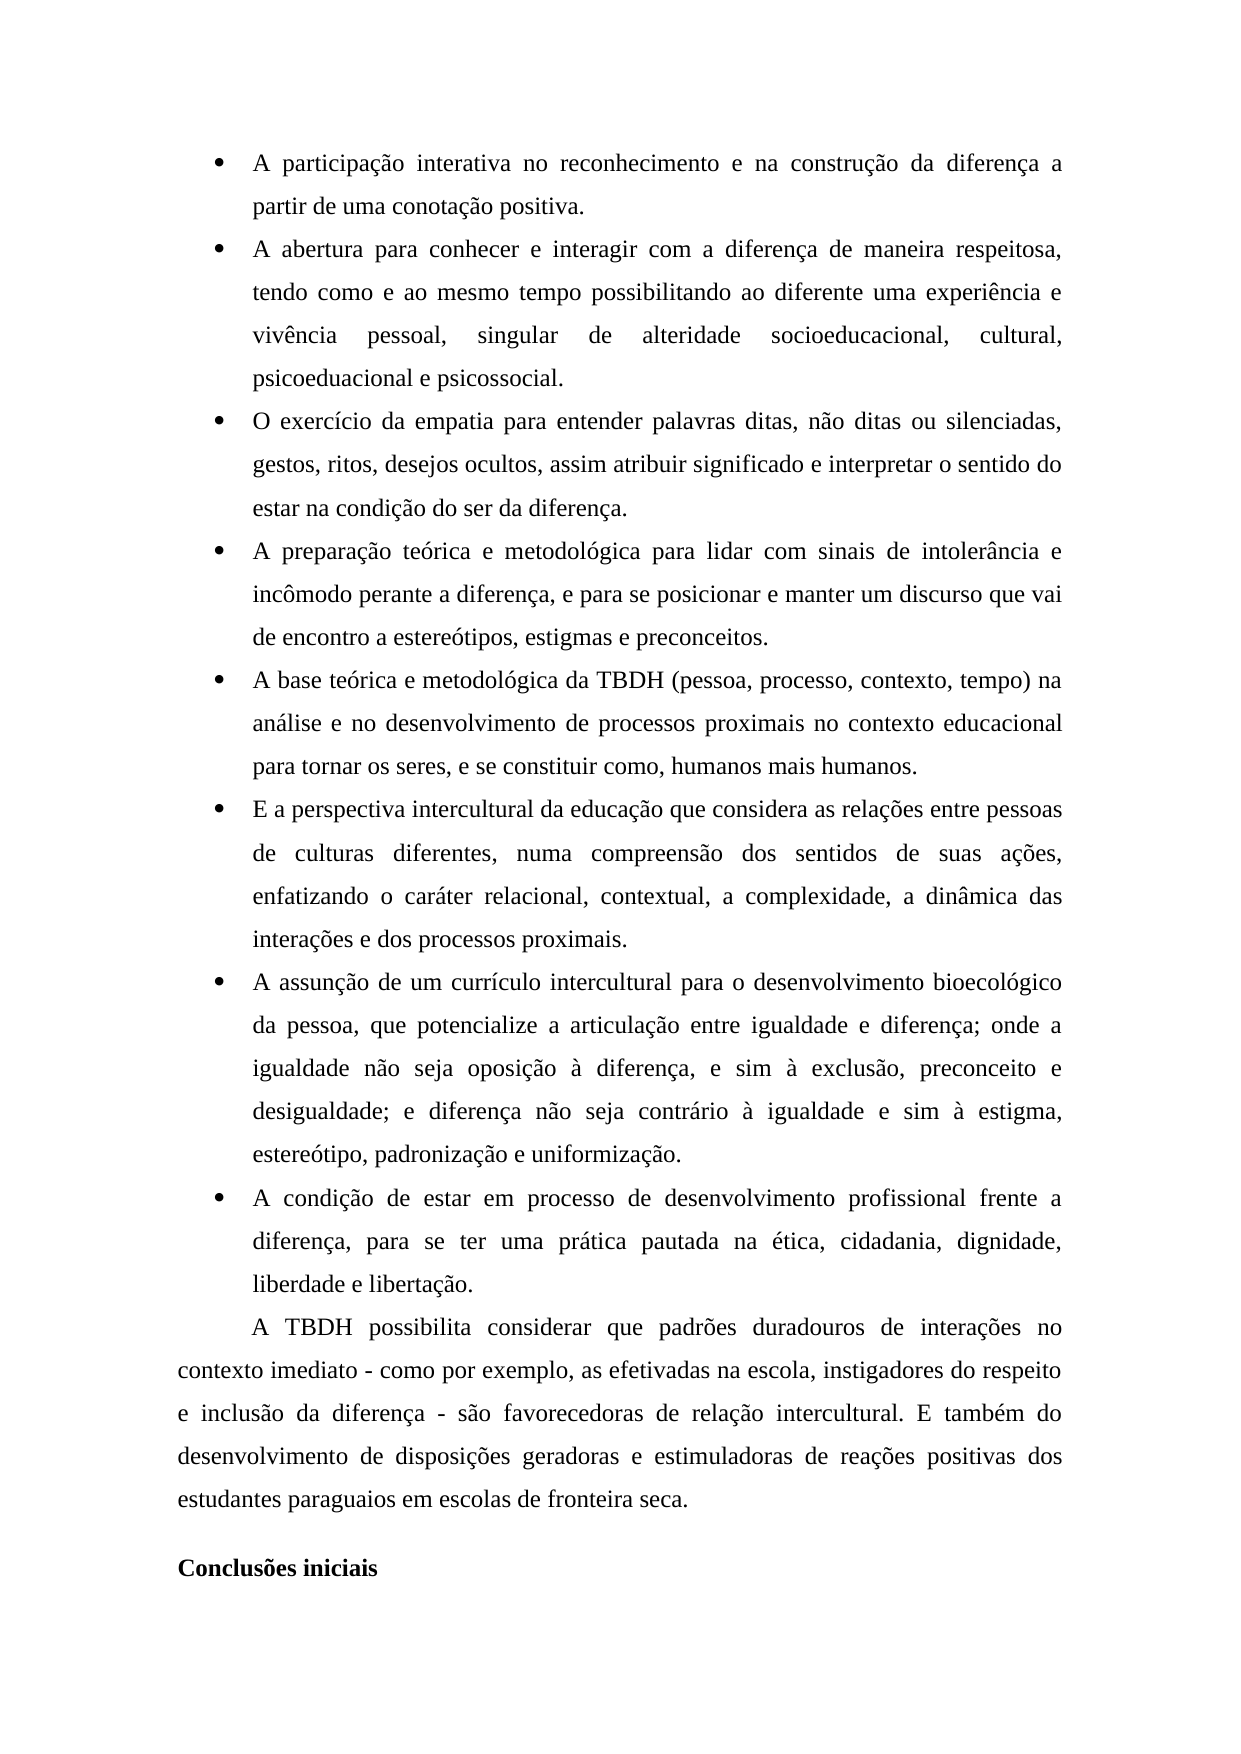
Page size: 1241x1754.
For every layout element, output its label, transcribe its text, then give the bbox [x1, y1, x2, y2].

list A condição de estar em processo de desenvolvimento profissional frente a diferença, para se ter uma prática pautada na ética, cidadania, dignidade, liberdade e libertação. [215, 1183, 1063, 1298]
list E a perspectiva intercultural da educação que considera as relações entre pessoas de culturas diferentes, numa compreensão dos sentidos de suas ações, enfatizando o caráter relacional, contextual, a complexidade, a dinâmica das interações e dos processos proximais. [215, 794, 1063, 953]
text A TBDH possibilita considerar que padrões duradouros de interações no contexto imediato - como por exemplo, as efetivadas na escola, instigadores do respeito e inclusão da diferença - são favorecedoras de relação intercultural. E também do desenvolvimento de disposições geradoras e estimuladoras de reações positivas dos estudantes paraguaios em escolas de fronteira seca. [177, 1312, 1063, 1513]
list A abertura para conhecer e interagir com a diferença de maneira respeitosa, tendo como e ao mesmo tempo possibilitando ao diferente uma experiência e vivência pessoal, singular de alteridade socioeducacional, cultural, psicoeduacional e psicossocial. [215, 234, 1063, 392]
list A participação interativa no reconhecimento e na construção da diferença a partir de uma conotação positiva. [215, 148, 1063, 219]
list A assunção de um currículo intercultural para o desenvolvimento bioecológico da pessoa, que potencialize a articulação entre igualdade e diferença; onde a igualdade não seja oposição à diferença, e sim à exclusão, preconceito e desigualdade; e diferença não seja contrário à igualdade e sim à estigma, estereótipo, padronização e uniformização. [215, 967, 1063, 1168]
list A base teórica e metodológica da TBDH (pessoa, processo, contexto, tempo) na análise e no desenvolvimento de processos proximais no contexto educacional para tornar os seres, e se constituir como, humanos mais humanos. [215, 665, 1063, 780]
list O exercício da empatia para entender palavras ditas, não ditas ou silenciadas, gestos, ritos, desejos ocultos, assim atribuir significado e interpretar o sentido do estar na condição do ser da diferença. [215, 406, 1063, 521]
list A preparação teórica e metodológica para lidar com sinais de intolerância e incômodo perante a diferença, e para se posicionar e manter um discurso que vai de encontro a estereótipos, estigmas e preconceitos. [215, 536, 1063, 651]
text Conclusões iniciais [177, 1553, 1063, 1581]
